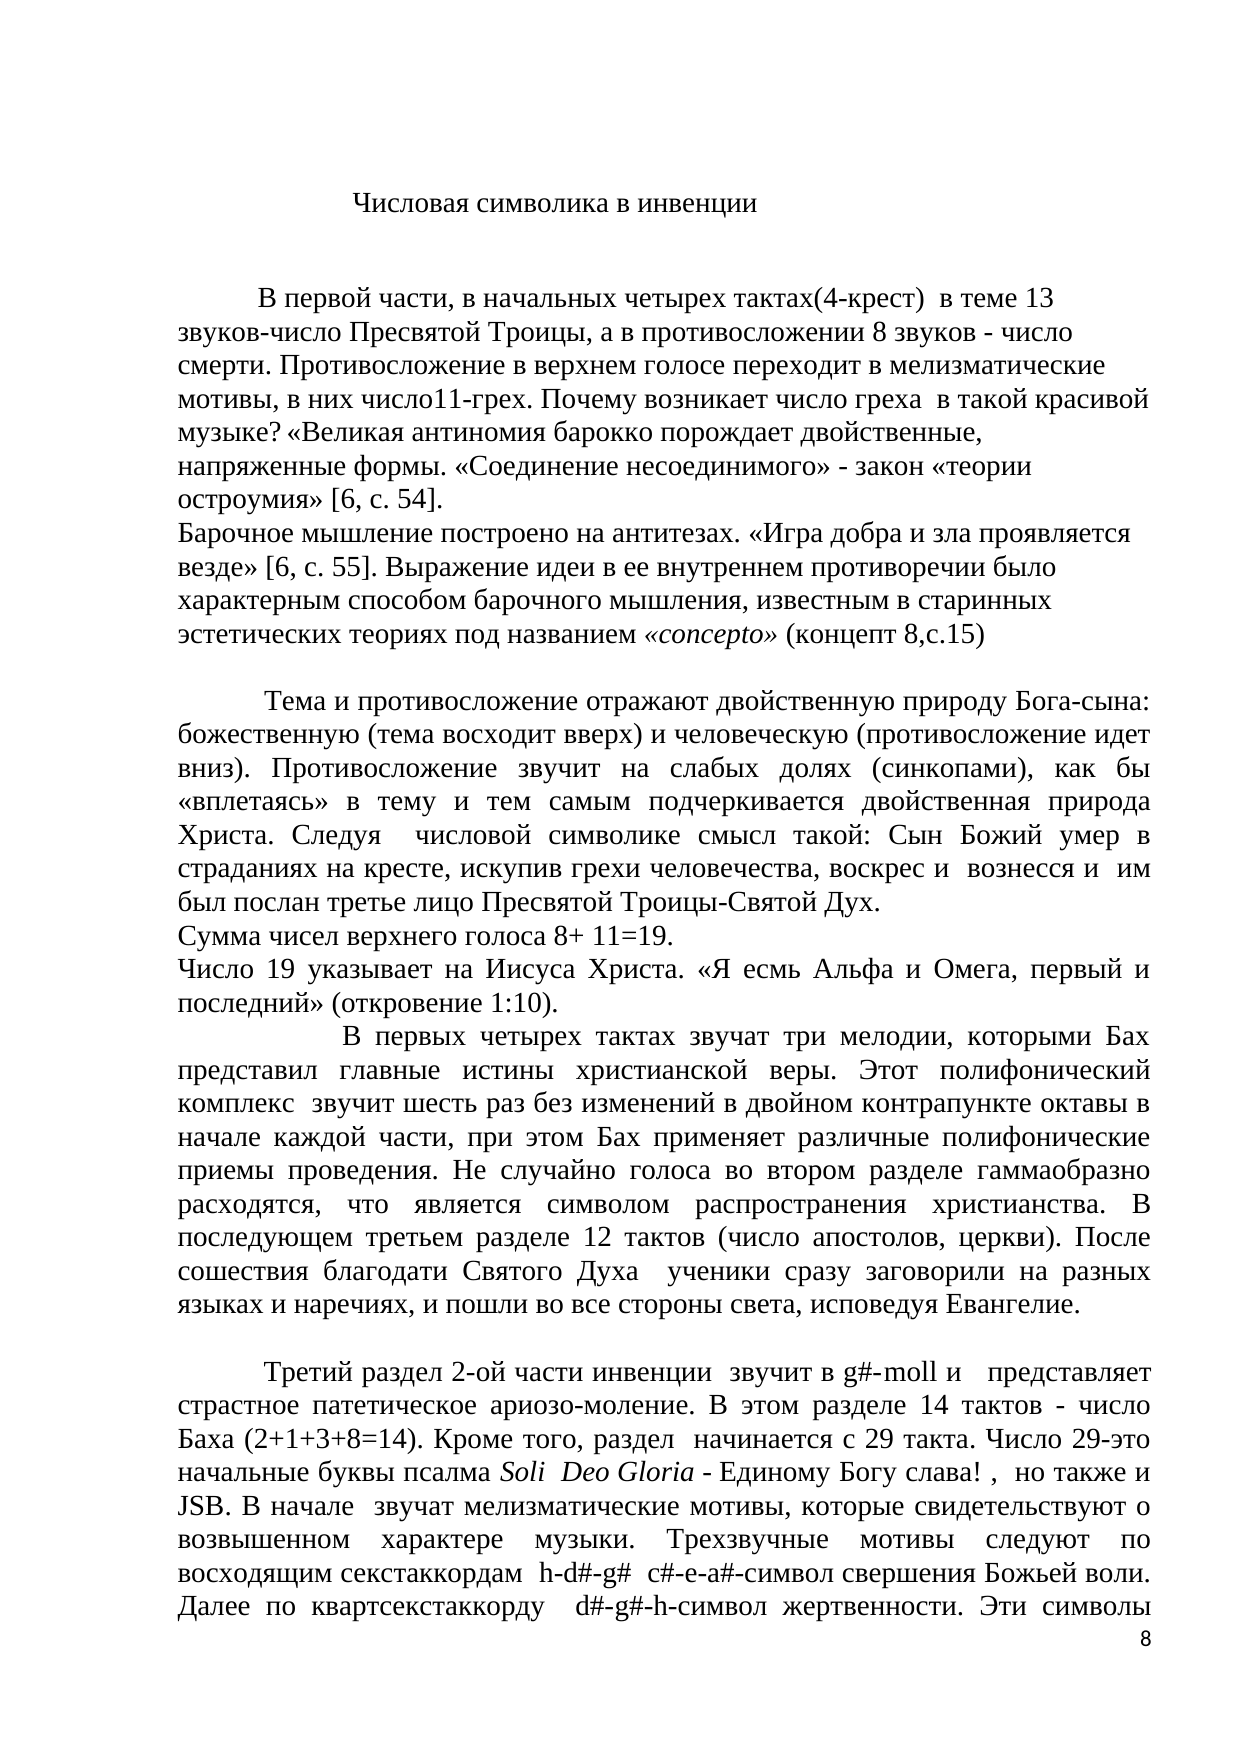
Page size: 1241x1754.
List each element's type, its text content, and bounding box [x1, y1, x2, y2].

text В первой части, в начальных четырех тактах(4-крест) в теме 13 звуков-число Пресвятой Троицы, а в противосложении 8 звуков - число смерти. Противосложение в верхнем голосе переходит в мелизматические мотивы, в них число11-грех. Почему возникает число греха в такой красивой музыке? «Великая антиномия барокко порождает двойственные, напряженные формы. «Соединение несоединимого» - закон «теории остроумия» [6, с. 54]. [177, 280, 1152, 515]
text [177, 1354, 1152, 1622]
text Число 19 указывает на Иисуса Христа. «Я есмь Альфа и Омега, первый и последний» (откровение 1:10). [177, 951, 1152, 1018]
text Барочное мышление построено на антитезах. «Игра добра и зла проявляется везде» [6, с. 55]. Выражение идеи в ее внутреннем противоречии было характерным способом барочного мышления, известным в старинных эстетических теориях под названием «concepto» (концепт 8,с.15) [177, 515, 1152, 649]
text В первых четырех тактах звучат три мелодии, которыми Бах представил главные истины христианской веры. Этот полифонический комплекс звучит шесть раз без изменений в двойном контрапункте октавы в начале каждой части, при этом Бах применяет различные полифонические приемы проведения. Не случайно голоса во втором разделе гаммаобразно расходятся, что является символом распространения христианства. В последующем третьем разделе 12 тактов (число апостолов, церкви). После сошествия благодати Святого Духа ученики сразу заговорили на разных языках и наречиях, и пошли во все стороны света, исповедуя Евангелие. [177, 1018, 1152, 1320]
text Тема и противосложение отражают двойственную природу Бога-сына: божественную (тема восходит вверх) и человеческую (противосложение идет вниз). Противосложение звучит на слабых долях (синкопами), как бы «вплетаясь» в тему и тем самым подчеркивается двойственная природа Христа. Следуя числовой символике смысл такой: Сын Божий умер в страданиях на кресте, искупив грехи человечества, воскрес и вознесся и им был послан третье лицо Пресвятой Троицы-Святой Дух. [177, 683, 1152, 918]
text Сумма чисел верхнего голоса 8+ 11=19. [177, 918, 1152, 951]
text Числовая символика в инвенции [177, 185, 1152, 219]
